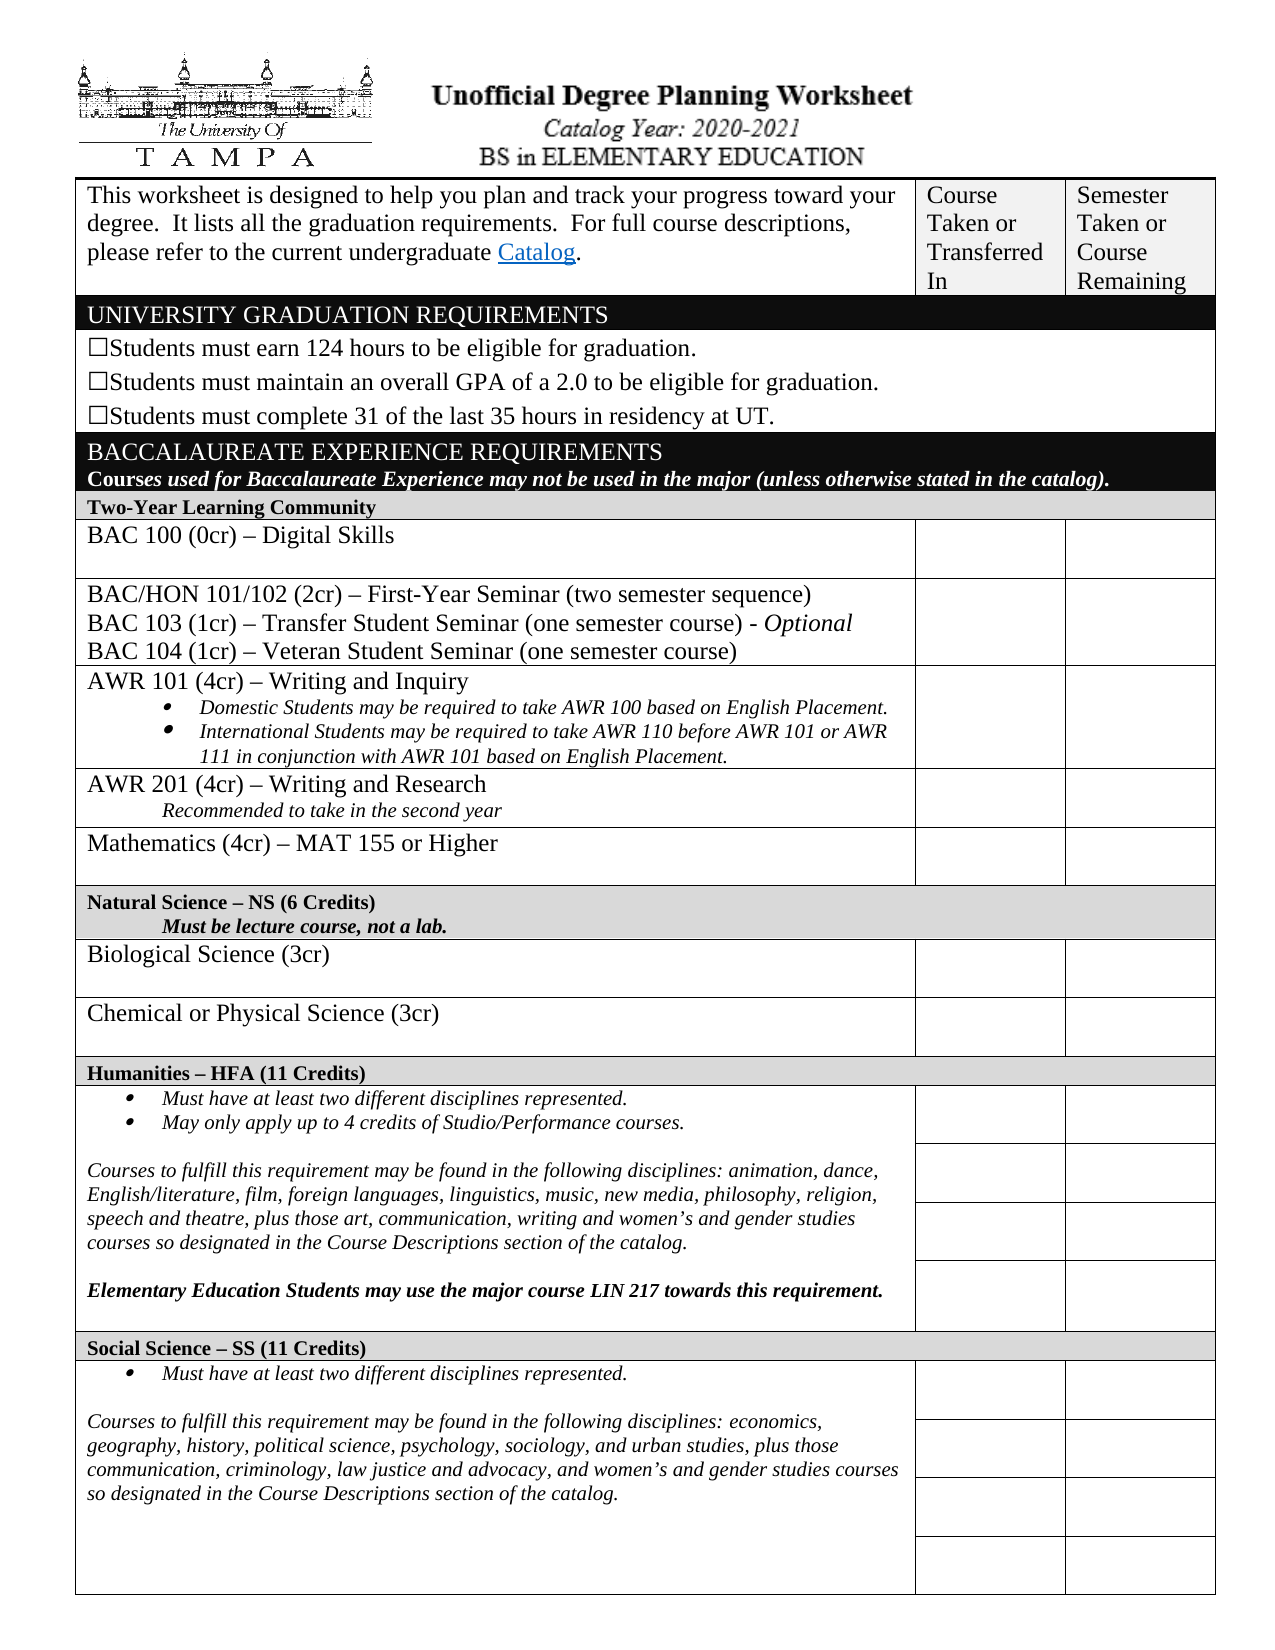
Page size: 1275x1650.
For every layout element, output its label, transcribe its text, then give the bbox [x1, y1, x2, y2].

table_cell Humanities – HFA (11 Credits) [76, 1057, 1215, 1085]
table_cell [916, 1261, 1065, 1331]
table_header Course Taken or Transferred In [916, 180, 1065, 295]
table_cell BACCALAUREATE EXPERIENCE REQUIREMENTS Courses used for Baccalaureate Experience may not be used in the major (unless otherwise stated in the catalog). [76, 433, 1215, 491]
table_cell BAC 100 (0cr) – Digital Skills [76, 520, 915, 578]
table_cell [1066, 998, 1215, 1056]
table_cell Chemical or Physical Science (3cr) [76, 998, 915, 1056]
table_cell UNIVERSITY GRADUATION REQUIREMENTS [76, 296, 1215, 329]
table_cell [916, 666, 1065, 768]
table_cell [1066, 1478, 1215, 1536]
table_cell [1066, 520, 1215, 578]
table_cell Mathematics (4cr) – MAT 155 or Higher [76, 828, 915, 885]
table_cell Natural Science – NS (6 Credits) Must be lecture course, not a lab. [76, 886, 1215, 938]
picture [425, 79, 921, 175]
table_cell [1066, 666, 1215, 768]
table_cell [916, 1478, 1065, 1536]
table_cell [1066, 769, 1215, 827]
table_cell [916, 1144, 1065, 1202]
table_cell [916, 1203, 1065, 1260]
table_header This worksheet is designed to help you plan and track your progress toward your degree. It lists all the graduation requirements. For full course descriptions, please refer to the current undergraduate Catalog. [76, 180, 915, 295]
table_cell Must have at least two different disciplines represented. Courses to fulfill this requirement may be found in the following disciplines: economics, geography, history, political science, psychology, sociology, and urban studies, plus those communication, criminology, law justice and advocacy, and women’s and gender studies courses so designated in the Course Descriptions section of the catalog. [76, 1361, 915, 1594]
table_cell [1066, 1261, 1215, 1331]
table_cell Two-Year Learning Community [76, 491, 1215, 519]
table_cell [916, 769, 1065, 827]
table_cell [916, 998, 1065, 1056]
table_cell [916, 940, 1065, 997]
table_cell [916, 828, 1065, 885]
table_cell Biological Science (3cr) [76, 940, 915, 997]
table_cell Students must earn 124 hours to be eligible for graduation. Students must maintain an overall GPA of a 2.0 to be eligible for graduation. Students must complete 31 of the last 35 hours in residency at UT. [76, 330, 1215, 432]
table_cell [916, 1361, 1065, 1418]
table_cell Must have at least two different disciplines represented. May only apply up to 4 credits of Studio/Performance courses. Courses to fulfill this requirement may be found in the following disciplines: animation, dance, English/literature, film, foreign languages, linguistics, music, new media, philosophy, religion, speech and theatre, plus those art, communication, writing and women’s and gender studies courses so designated in the Course Descriptions section of the catalog. Elementary Education Students may use the major course LIN 217 towards this requirement. [76, 1086, 915, 1331]
table_cell [916, 1420, 1065, 1477]
table_cell [916, 1086, 1065, 1143]
table_cell [916, 520, 1065, 578]
table_cell [1066, 1537, 1215, 1594]
table_cell [1066, 579, 1215, 665]
table_cell BAC/HON 101/102 (2cr) – First-Year Seminar (two semester sequence) BAC 103 (1cr) – Transfer Student Seminar (one semester course) - Optional BAC 104 (1cr) – Veteran Student Seminar (one semester course) [76, 579, 915, 665]
table_cell Social Science – SS (11 Credits) [76, 1332, 1215, 1360]
table_cell [1066, 1144, 1215, 1202]
table_cell [916, 579, 1065, 665]
table_cell [1066, 1420, 1215, 1477]
table_cell [1066, 1203, 1215, 1260]
table_cell [1066, 1361, 1215, 1418]
table_cell [1066, 1086, 1215, 1143]
table_cell [1066, 940, 1215, 997]
table_cell [916, 1537, 1065, 1594]
table_cell AWR 201 (4cr) – Writing and Research Recommended to take in the second year [76, 769, 915, 827]
table_cell AWR 101 (4cr) – Writing and Inquiry Domestic Students may be required to take AWR 100 based on English Placement. International Students may be required to take AWR 110 before AWR 101 or AWR 111 in conjunction with AWR 101 based on English Placement. [76, 666, 915, 768]
table_cell [1066, 828, 1215, 885]
table_header Semester Taken or Course Remaining [1066, 180, 1215, 295]
